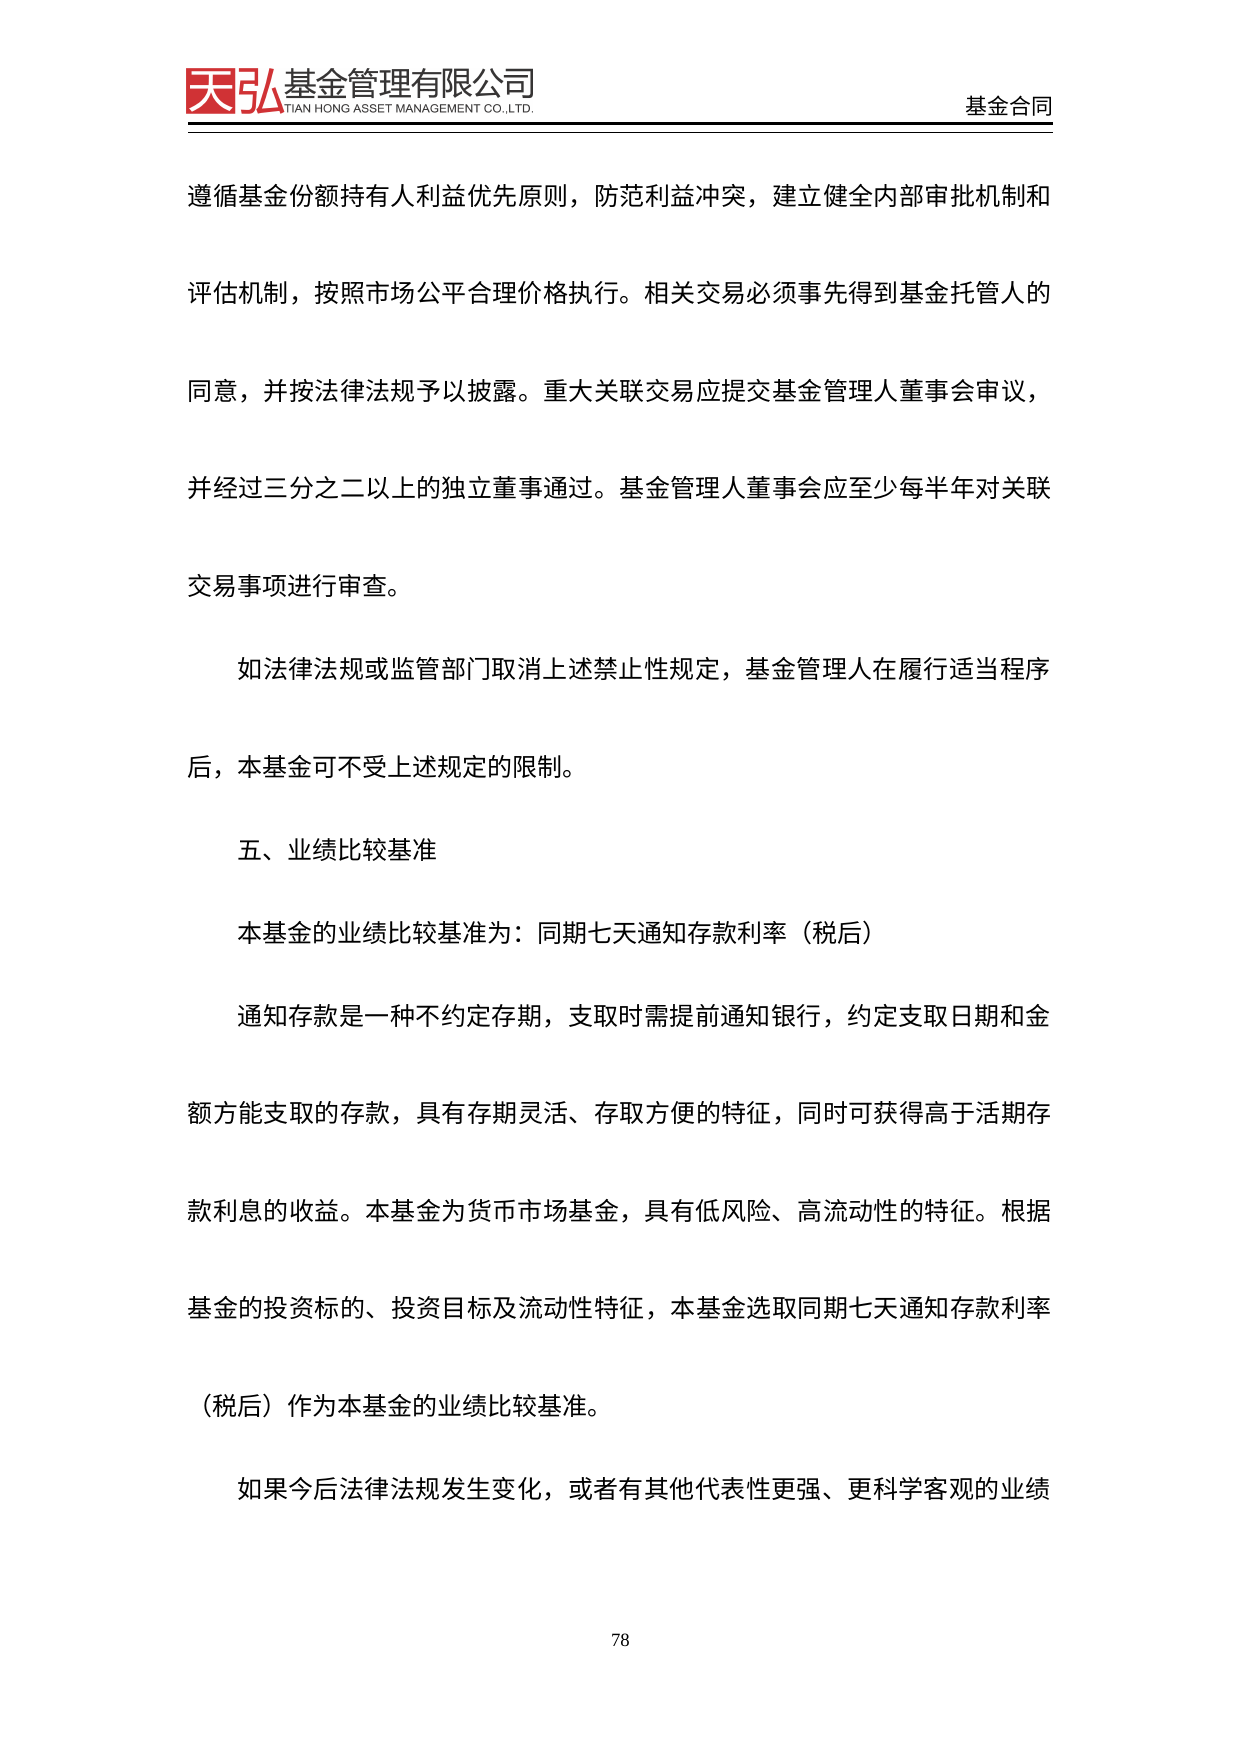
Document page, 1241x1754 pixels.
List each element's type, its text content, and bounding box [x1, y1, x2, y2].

text 如法律法规或监管部门取消上述禁止性规定，基金管理人在履行适当程序后，本基金可不受上述规定的限制。 [187, 635, 1053, 798]
picture [186, 68, 533, 114]
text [187, 162, 1053, 617]
text 通知存款是一种不约定存期，支取时需提前通知银行，约定支取日期和金额方能支取的存款，具有存期灵活、存取方便的特征，同时可获得高于活期存款利息的收益。本基金为货币市场基金，具有低风险、高流动性的特征。根据基金的投资标的、投资目标及流动性特征，本基金选取同期七天通知存款利率（税后）作为本基金的业绩比较基准。 [187, 982, 1053, 1437]
text 本基金的业绩比较基准为：同期七天通知存款利率（税后） [187, 899, 1053, 964]
text 五、业绩比较基准 [187, 816, 1053, 881]
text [187, 1455, 1053, 1520]
